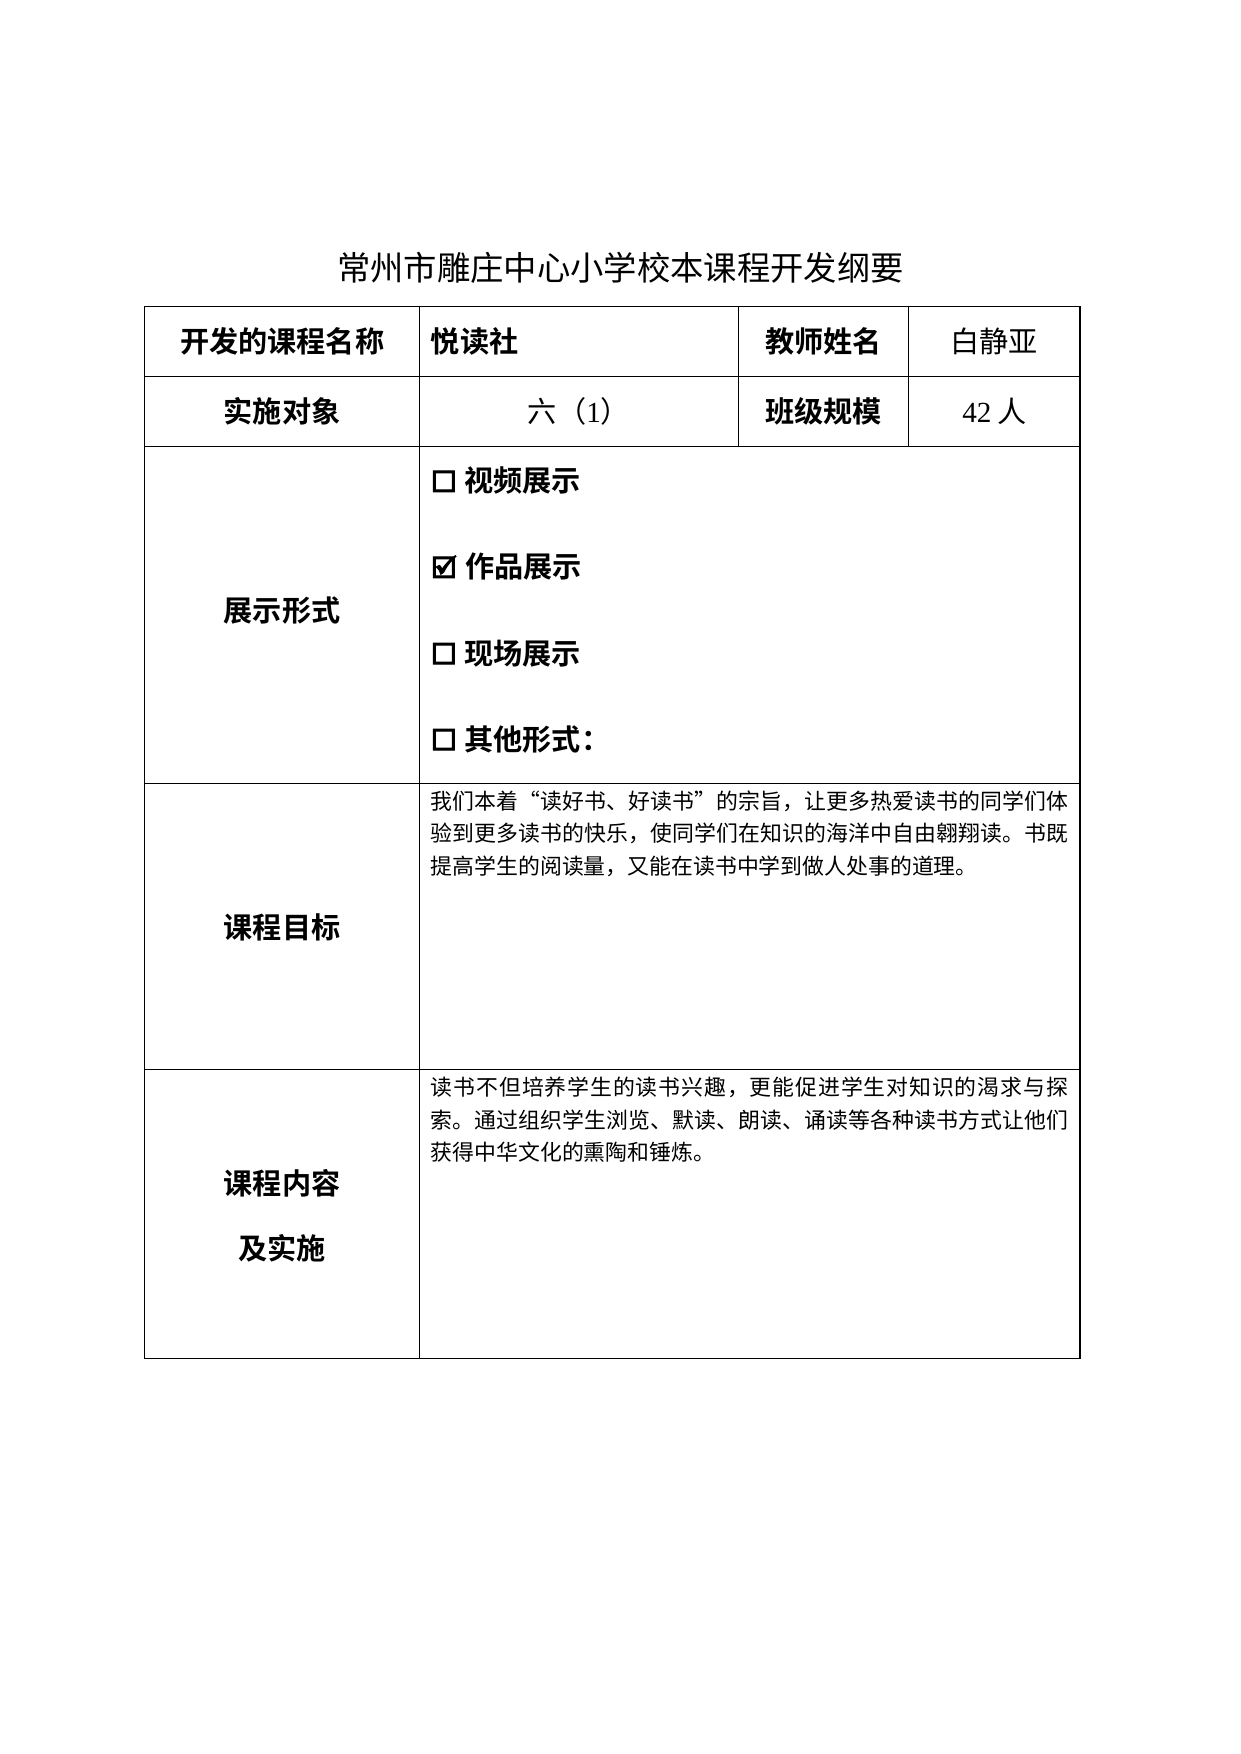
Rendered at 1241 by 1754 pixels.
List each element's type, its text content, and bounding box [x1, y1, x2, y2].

table_cell 我们本着“读好书、好读书”的宗旨，让更多热爱读书的同学们体验到更多读书的快乐，使同学们在知识的海洋中自由翱翔读。书既提高学生的阅读量，又能在读书中学到做人处事的道理。 [420, 784, 1079, 1069]
table_cell 读书不但培养学生的读书兴趣，更能促进学生对知识的渴求与探索。通过组织学生浏览、默读、朗读、诵读等各种读书方式让他们获得中华文化的熏陶和锤炼。 [420, 1070, 1079, 1358]
table_header 开发的课程名称 [145, 307, 419, 376]
table_cell 实施对象 [145, 377, 419, 446]
table_cell 课程内容 及实施 [145, 1070, 419, 1358]
table_header 教师姓名 [739, 307, 908, 376]
table_cell 视频展示 作品展示 现场展示 其他形式： [420, 447, 1079, 782]
table_cell 展示形式 [145, 447, 419, 782]
table_header 悦读社 [420, 307, 738, 376]
table_cell 42人 [909, 377, 1079, 446]
table_cell 六（1） [420, 377, 738, 446]
table_cell 课程目标 [145, 784, 419, 1069]
table_header 白静亚 [909, 307, 1079, 376]
text 常州市雕庄中心小学校本课程开发纲要 [187, 234, 1053, 299]
table_cell 班级规模 [739, 377, 908, 446]
